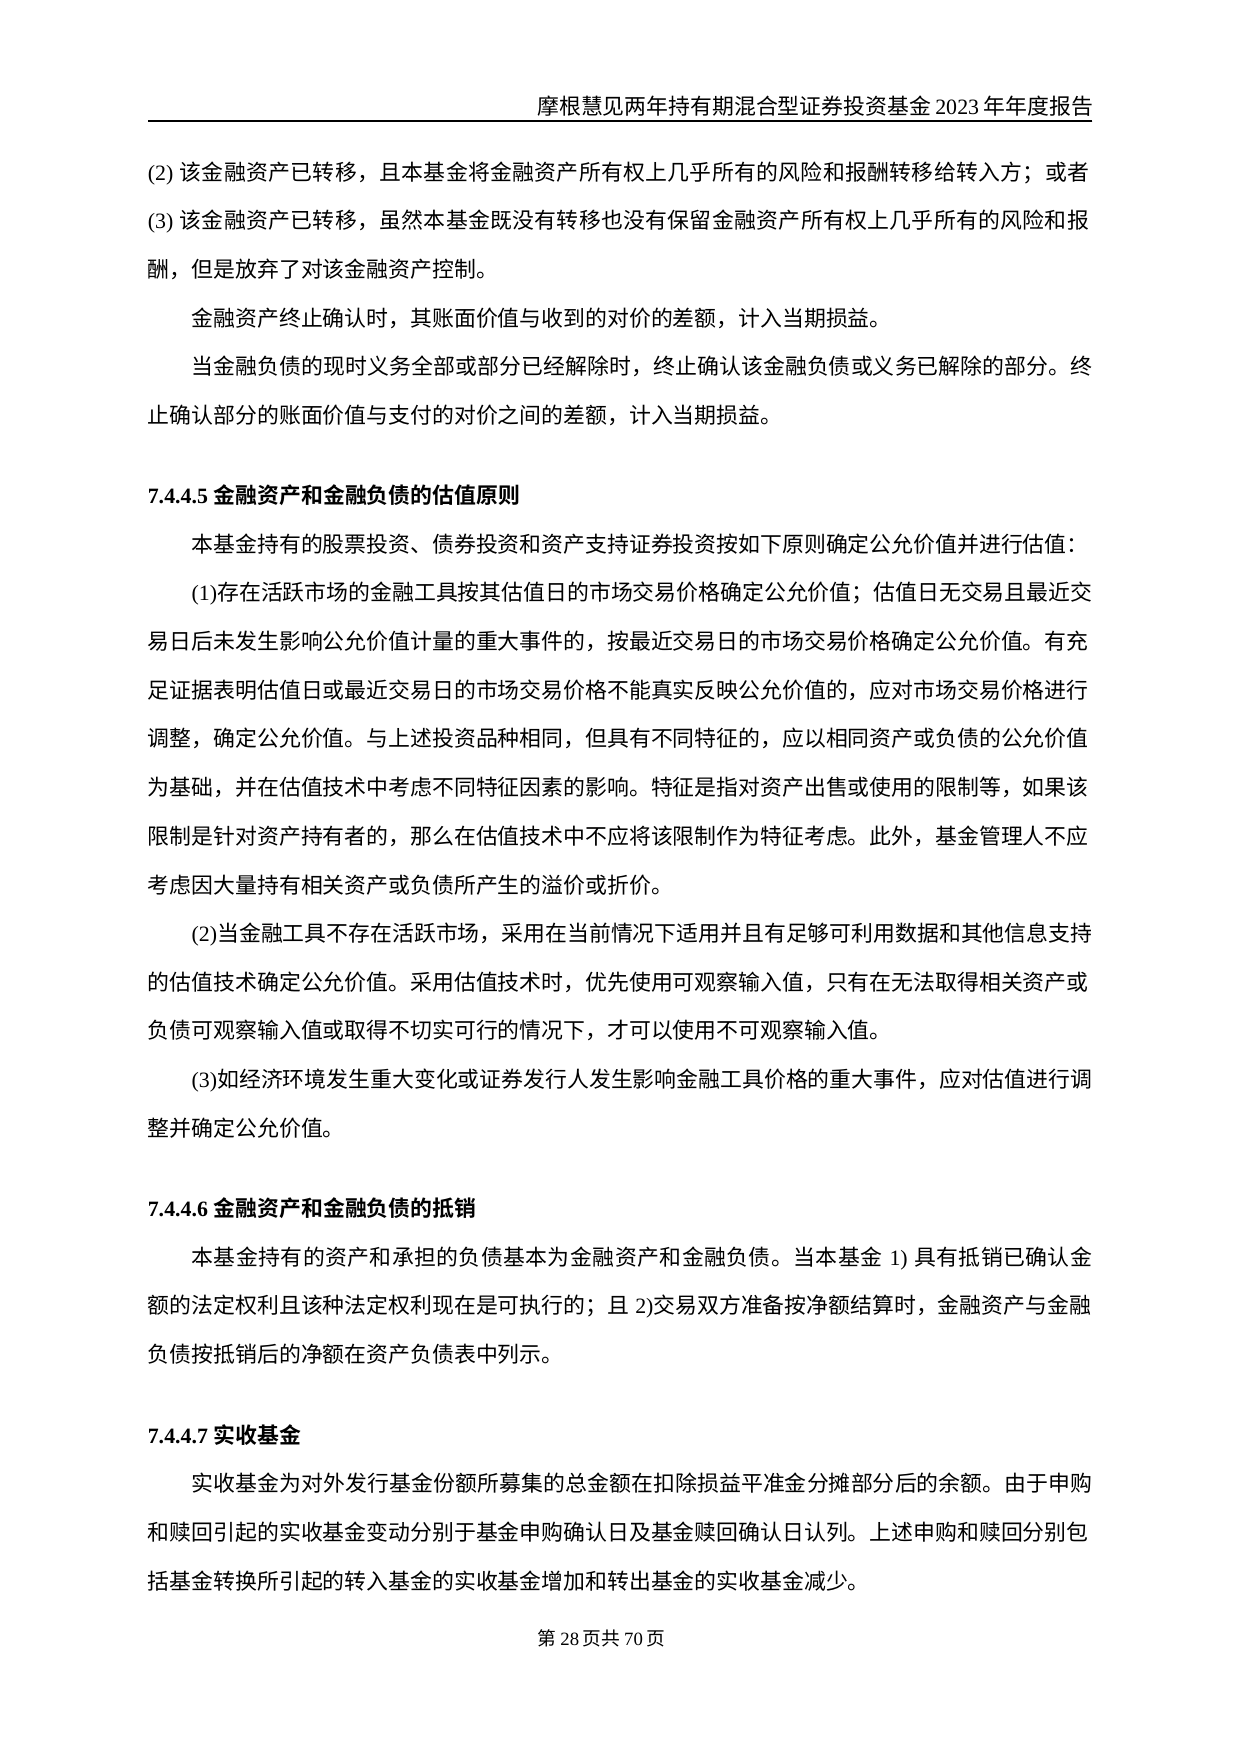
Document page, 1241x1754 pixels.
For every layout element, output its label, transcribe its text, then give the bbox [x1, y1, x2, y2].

text (2)当金融工具不存在活跃市场，采用在当前情况下适用并且有足够可利用数据和其他信息支持的估值技术确定公允价值。采用估值技术时，优先使用可观察输入值，只有在无法取得相关资产或负债可观察输入值或取得不切实可行的情况下，才可以使用不可观察输入值。 [148, 916, 1092, 1046]
text 7.4.4.7 实收基金 [148, 1418, 1092, 1450]
text 实收基金为对外发行基金份额所募集的总金额在扣除损益平准金分摊部分后的余额。由于申购和赎回引起的实收基金变动分别于基金申购确认日及基金赎回确认日认列。上述申购和赎回分别包括基金转换所引起的转入基金的实收基金增加和转出基金的实收基金减少。 [148, 1466, 1092, 1596]
text 本基金持有的股票投资、债券投资和资产支持证券投资按如下原则确定公允价值并进行估值： [148, 526, 1092, 559]
text (3)如经济环境发生重大变化或证券发行人发生影响金融工具价格的重大事件，应对估值进行调整并确定公允价值。 [148, 1061, 1092, 1143]
text 7.4.4.6 金融资产和金融负债的抵销 [148, 1191, 1092, 1223]
text 本基金持有的资产和承担的负债基本为金融资产和金融负债。当本基金1) 具有抵销已确认金额的法定权利且该种法定权利现在是可执行的；且2)交易双方准备按净额结算时，金融资产与金融负债按抵销后的净额在资产负债表中列示。 [148, 1239, 1092, 1369]
text 金融资产终止确认时，其账面价值与收到的对价的差额，计入当期损益。 [148, 300, 1092, 333]
text 7.4.4.5 金融资产和金融负债的估值原则 [148, 478, 1092, 511]
text 当金融负债的现时义务全部或部分已经解除时，终止确认该金融负债或义务已解除的部分。终止确认部分的账面价值与支付的对价之间的差额，计入当期损益。 [148, 348, 1092, 430]
text (1)存在活跃市场的金融工具按其估值日的市场交易价格确定公允价值；估值日无交易且最近交易日后未发生影响公允价值计量的重大事件的，按最近交易日的市场交易价格确定公允价值。有充足证据表明估值日或最近交易日的市场交易价格不能真实反映公允价值的，应对市场交易价格进行调整，确定公允价值。与上述投资品种相同，但具有不同特征的，应以相同资产或负债的公允价值为基础，并在估值技术中考虑不同特征因素的影响。特征是指对资产出售或使用的限制等，如果该限制是针对资产持有者的，那么在估值技术中不应将该限制作为特征考虑。此外，基金管理人不应考虑因大量持有相关资产或负债所产生的溢价或折价。 [148, 575, 1092, 900]
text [148, 154, 1092, 284]
